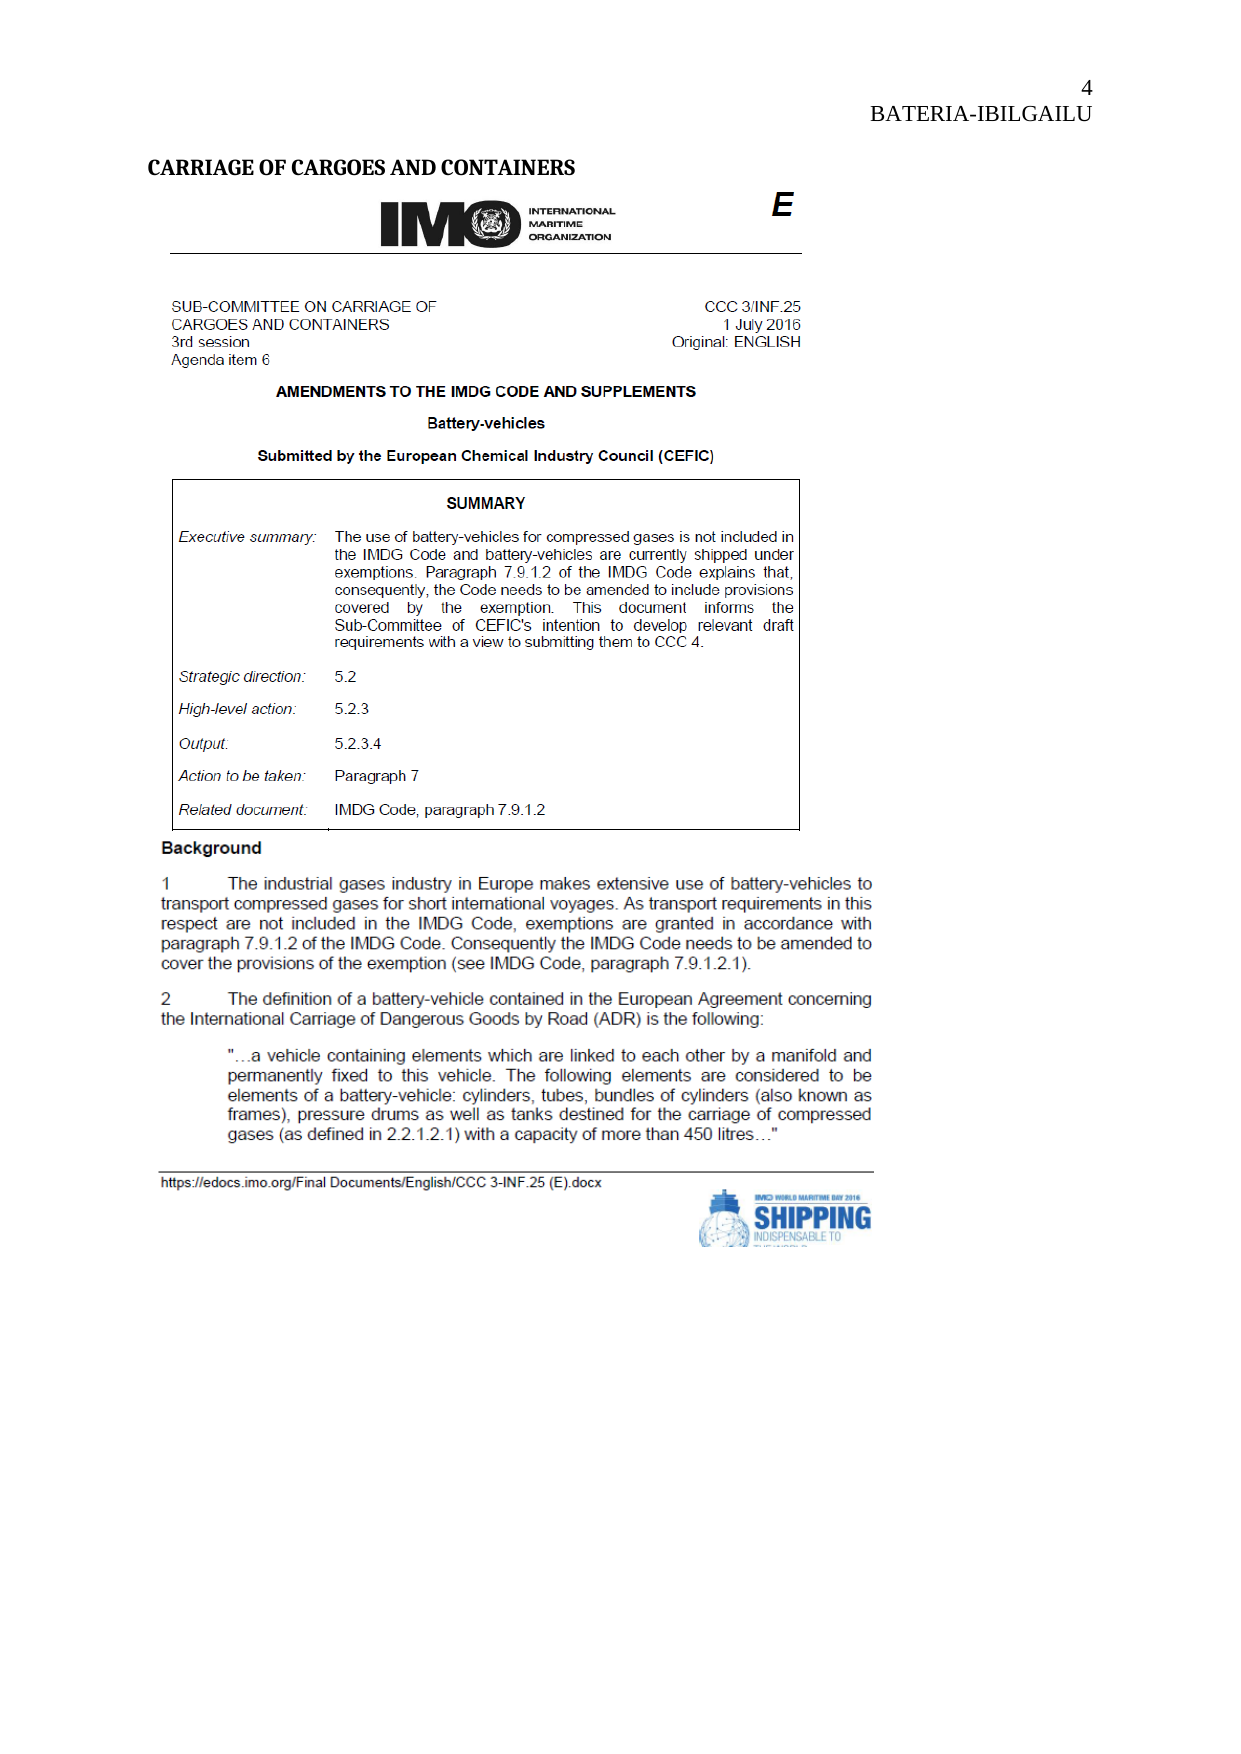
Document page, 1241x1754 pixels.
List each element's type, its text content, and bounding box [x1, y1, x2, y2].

subtitle CARRIAGE OF CARGOES AND CONTAINERS [148, 154, 1093, 181]
picture [147, 184, 874, 1247]
